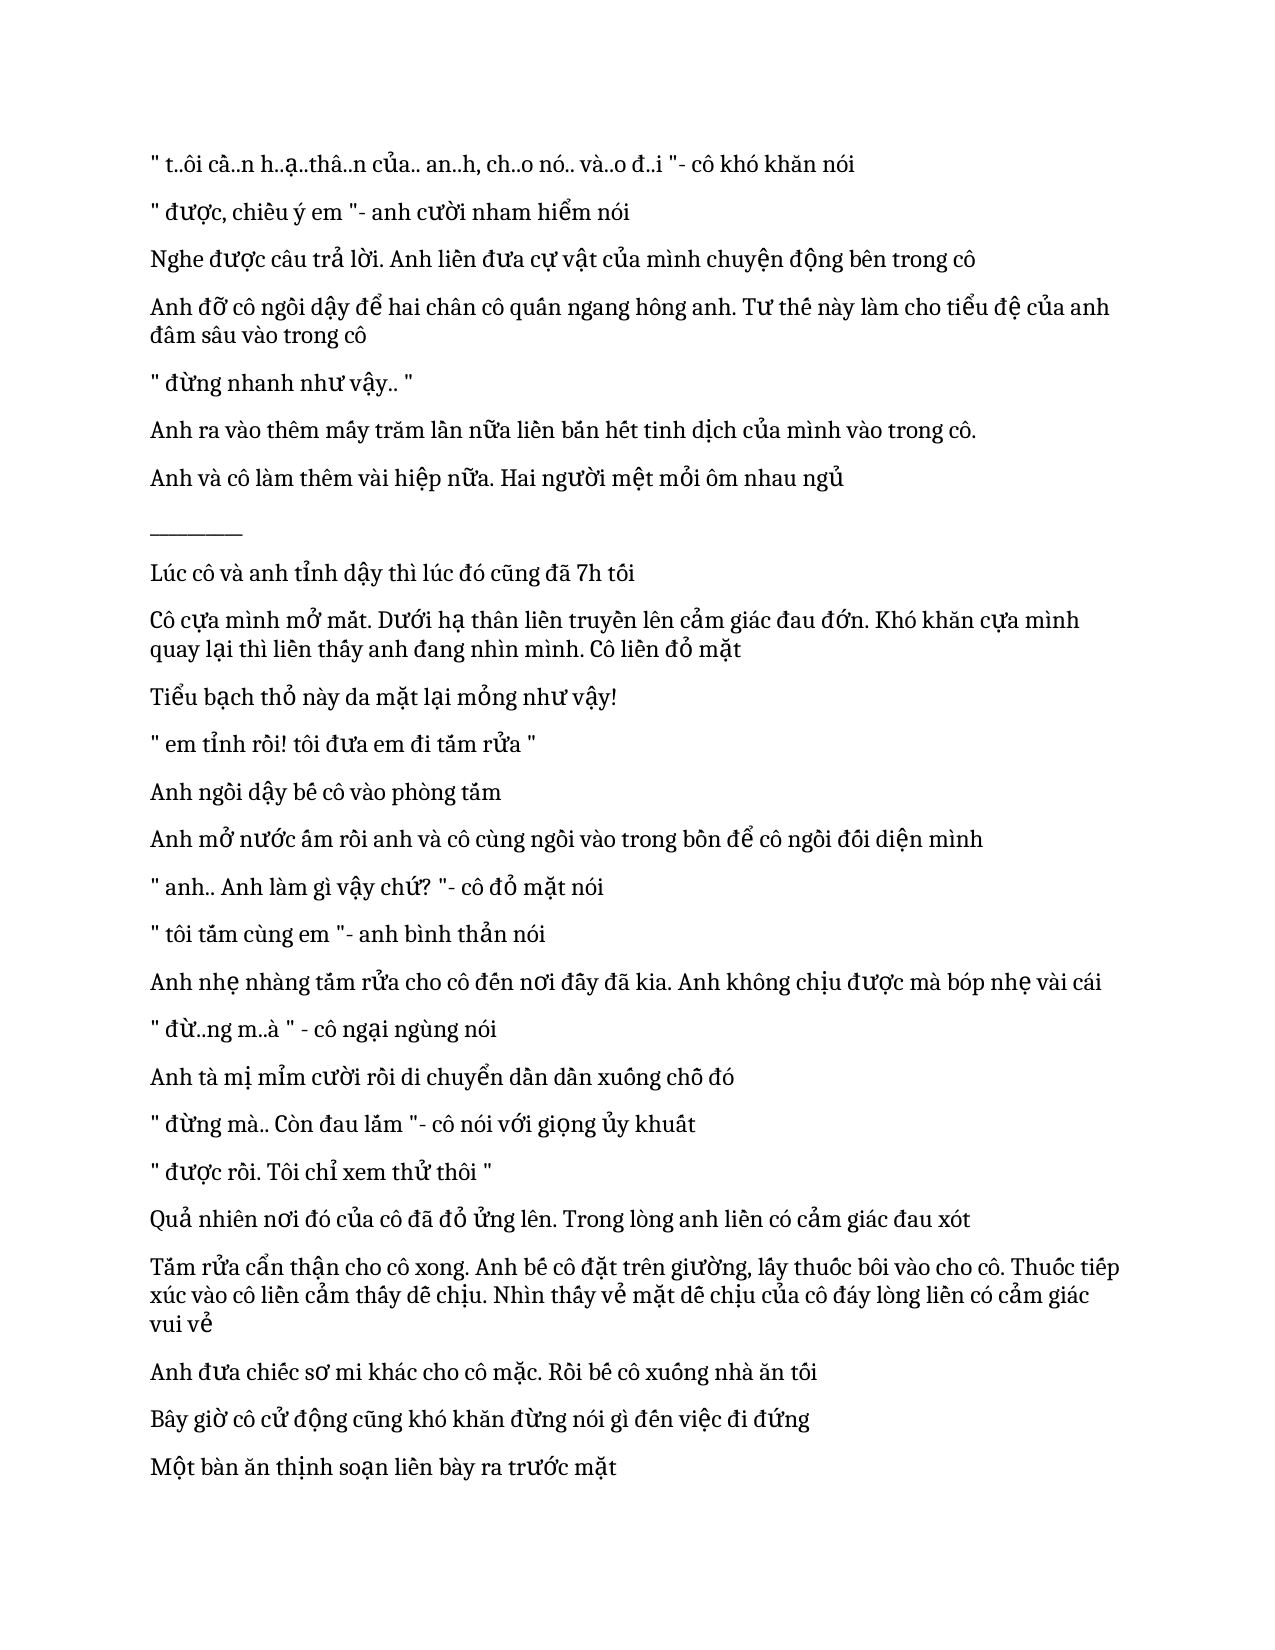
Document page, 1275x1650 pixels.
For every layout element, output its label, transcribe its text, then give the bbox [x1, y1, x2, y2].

text Anh và cô làm thêm vài hiệp nữa. Hai người mệt mỏi ôm nhau ngủ [150, 464, 1125, 492]
text Anh tà mị mỉm cười rồi di chuyển dần dần xuống chỗ đó [150, 1062, 1125, 1091]
text Lúc cô và anh tỉnh dậy thì lúc đó cũng đã 7h tối [150, 559, 1125, 587]
text Một bàn ăn thịnh soạn liền bày ra trước mặt [150, 1452, 1125, 1481]
text " em tỉnh rồi! tôi đưa em đi tắm rửa " [150, 730, 1125, 759]
text Anh đỡ cô ngồi dậy để hai chân cô quấn ngang hông anh. Tư thế này làm cho tiểu đệ của anh đâm sâu vào trong cô [150, 292, 1125, 350]
text Anh ngồi dậy bế cô vào phòng tắm [150, 777, 1125, 806]
text " đừng mà.. Còn đau lắm "- cô nói với giọng ủy khuất [150, 1110, 1125, 1139]
text Anh đưa chiếc sơ mi khác cho cô mặc. Rồi bế cô xuống nhà ăn tối [150, 1357, 1125, 1386]
text __________ [150, 511, 1125, 540]
text " đừng nhanh như vậy.. " [150, 369, 1125, 397]
text Cô cựa mình mở mắt. Dưới hạ thân liền truyền lên cảm giác đau đớn. Khó khăn cựa mình quay lại thì liền thấy anh đang nhìn mình. Cô liền đỏ mặt [150, 606, 1125, 664]
text Tiểu bạch thỏ này da mặt lại mỏng như vậy! [150, 682, 1125, 711]
text " được rồi. Tôi chỉ xem thử thôi " [150, 1157, 1125, 1186]
text Bây giờ cô cử động cũng khó khăn đừng nói gì đến việc đi đứng [150, 1405, 1125, 1434]
text Nghe được câu trả lời. Anh liền đưa cự vật của mình chuyện động bên trong cô [150, 245, 1125, 274]
text Anh ra vào thêm mấy trăm lần nữa liền bắn hết tinh dịch của mình vào trong cô. [150, 416, 1125, 445]
text " t..ôi cầ..n h..ạ..thâ..n của.. an..h, ch..o nó.. và..o đ..i "- cô khó khăn nói [150, 150, 1125, 179]
text Anh mở nước ấm rồi anh và cô cùng ngồi vào trong bồn để cô ngồi đối diện mình [150, 825, 1125, 854]
text Quả nhiên nơi đó của cô đã đỏ ửng lên. Trong lòng anh liền có cảm giác đau xót [150, 1205, 1125, 1234]
text " anh.. Anh làm gì vậy chứ? "- cô đỏ mặt nói [150, 872, 1125, 901]
text " tôi tắm cùng em "- anh bình thản nói [150, 920, 1125, 949]
text Tắm rửa cẩn thận cho cô xong. Anh bế cô đặt trên giường, lấy thuốc bôi vào cho cô. Thuốc tiếp xúc vào cô liền cảm thấy dễ chịu. Nhìn thấy vẻ mặt dễ chịu của cô đáy lòng liền có cảm giác vui vẻ [150, 1252, 1125, 1339]
text " được, chiều ý em "- anh cười nham hiểm nói [150, 197, 1125, 226]
text Anh nhẹ nhàng tắm rửa cho cô đến nơi đẫy đã kia. Anh không chịu được mà bóp nhẹ vài cái [150, 967, 1125, 996]
text " đừ..ng m..à " - cô ngại ngùng nói [150, 1015, 1125, 1044]
